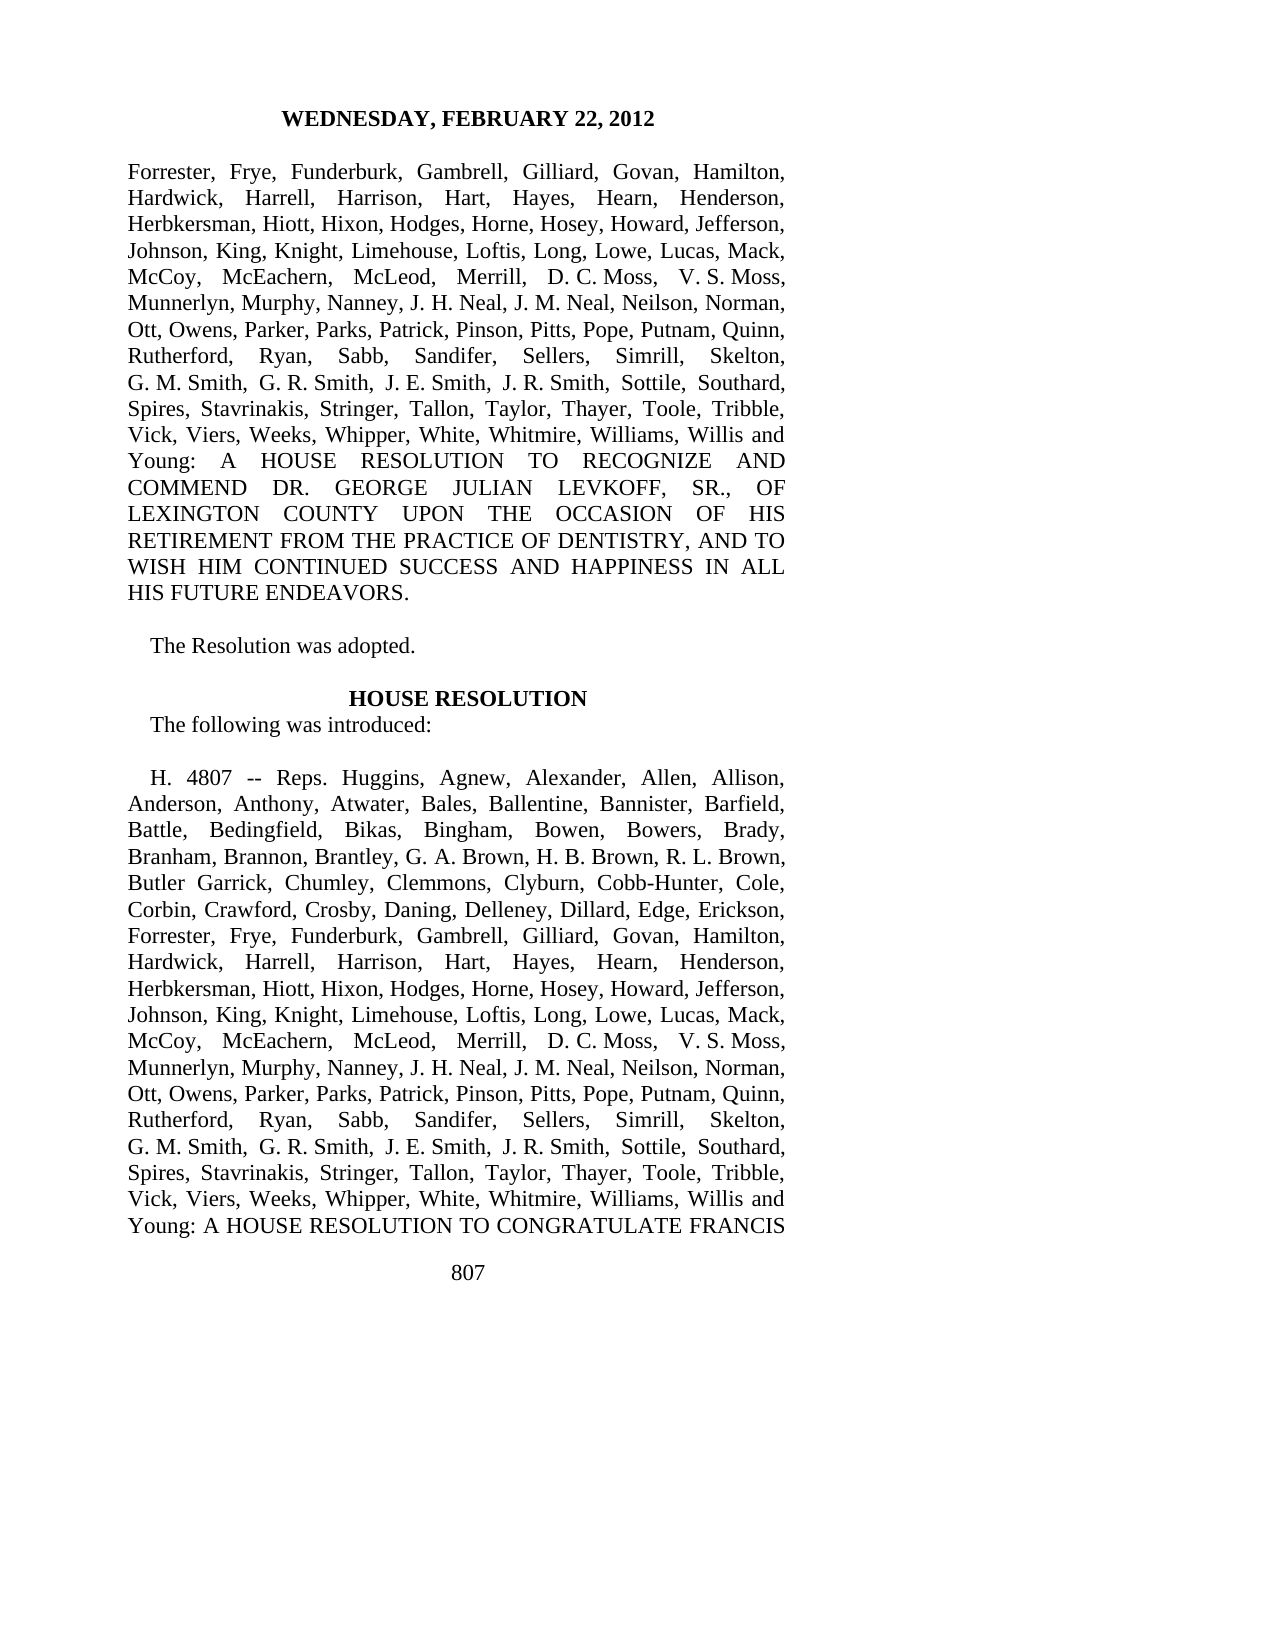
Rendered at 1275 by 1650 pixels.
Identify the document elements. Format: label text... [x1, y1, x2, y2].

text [127, 764, 786, 1238]
text The following was introduced: [127, 711, 786, 737]
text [127, 158, 786, 606]
text HOUSE RESOLUTION [127, 685, 786, 711]
text The Resolution was adopted. [127, 632, 786, 658]
